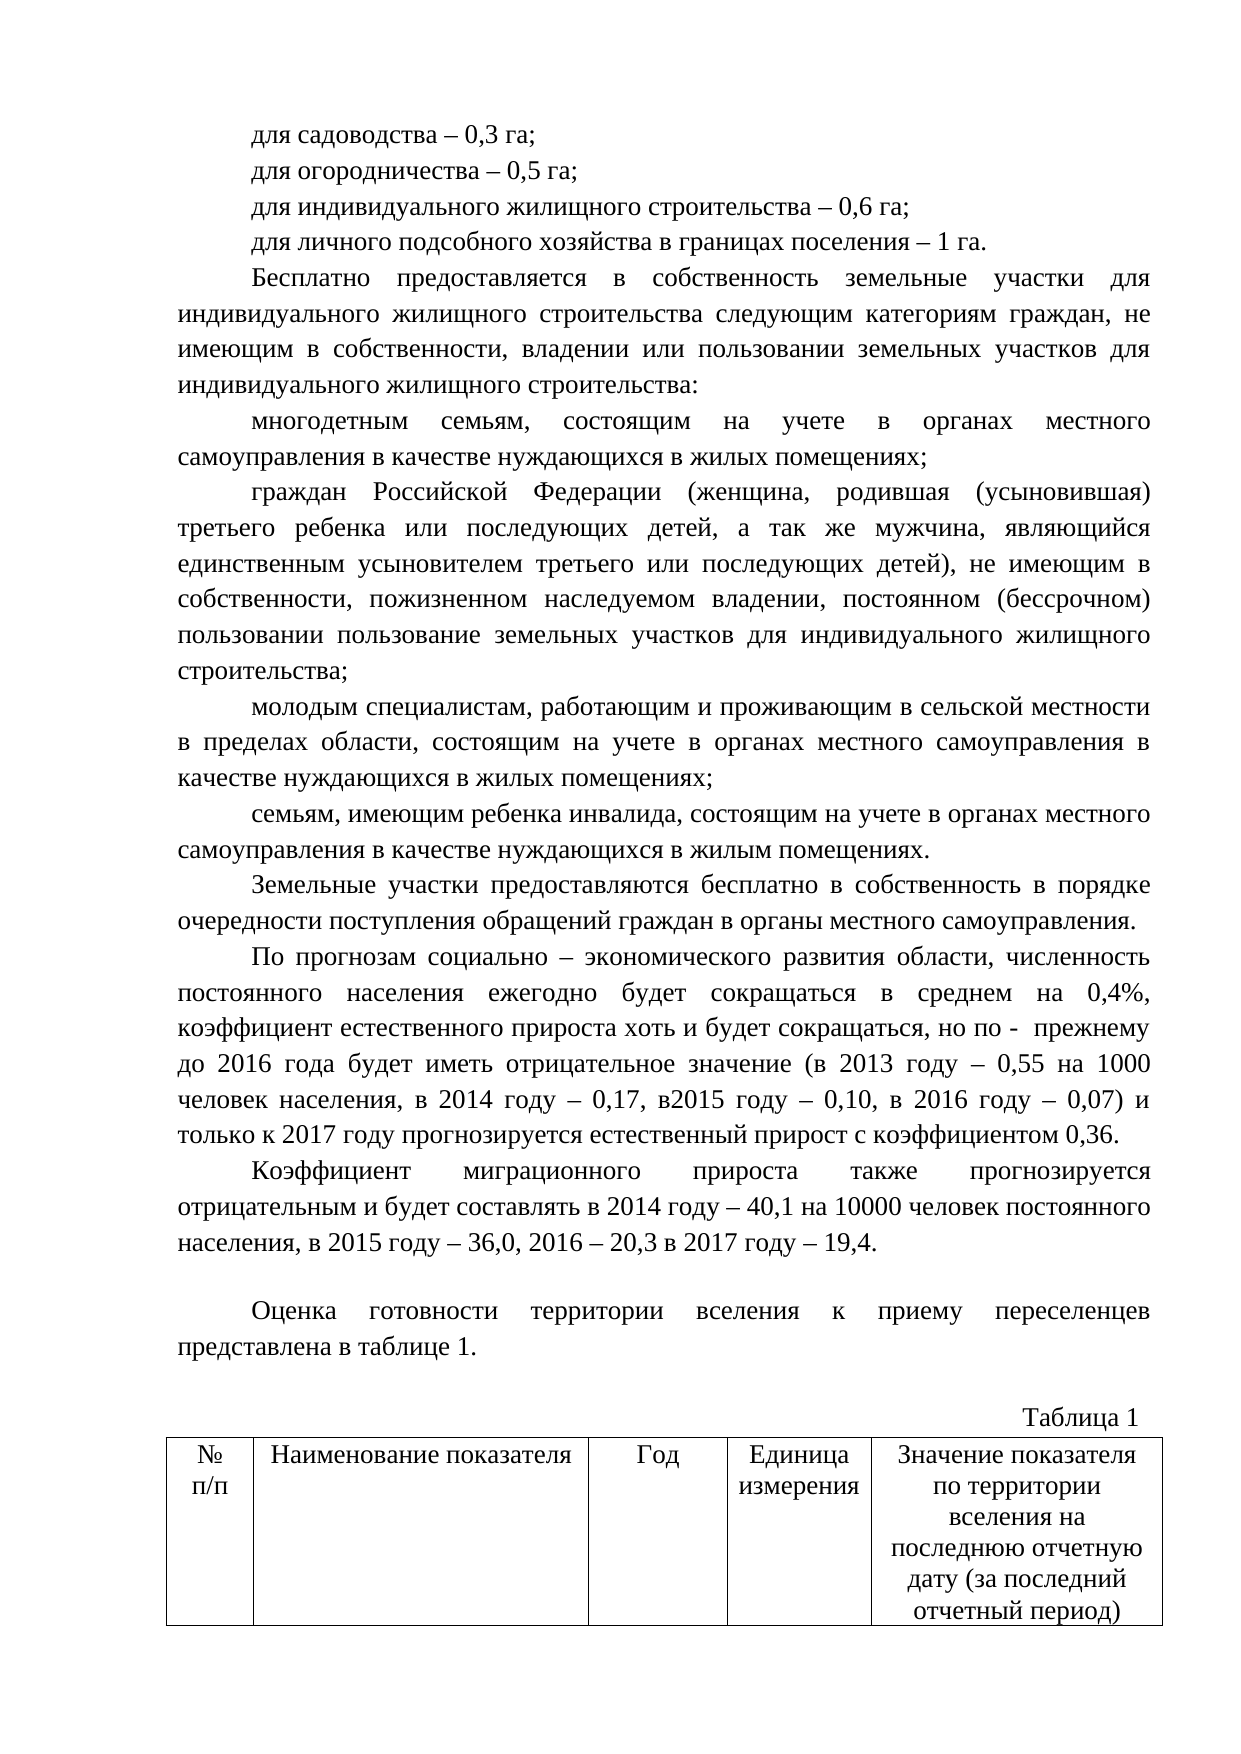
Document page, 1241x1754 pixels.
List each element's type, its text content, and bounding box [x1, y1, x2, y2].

text для индивидуального жилищного строительства – 0,6 га; [177, 189, 1152, 221]
text По прогнозам социально – экономического развития области, численность постоянного населения ежегодно будет сокращаться в среднем на 0,4%, коэффициент естественного прироста хоть и будет сокращаться, но по - прежнему до 2016 года будет иметь отрицательное значение (в 2013 году – 0,55 на 1000 человек населения, в 2014 году – 0,17, в2015 году – 0,10, в 2016 году – 0,07) и только к 2017 году прогнозируется естественный прирост с коэффициентом 0,36. [177, 940, 1152, 1150]
text молодым специалистам, работающим и проживающим в сельской местности в пределах области, состоящим на учете в органах местного самоуправления в качестве нуждающихся в жилых помещениях; [177, 690, 1152, 792]
text Бесплатно предоставляется в собственность земельные участки для индивидуального жилищного строительства следующим категориям граждан, не имеющим в собственности, владении или пользовании земельных участков для индивидуального жилищного строительства: [177, 261, 1152, 399]
text многодетным семьям, состоящим на учете в органах местного самоуправления в качестве нуждающихся в жилых помещениях; [177, 404, 1152, 471]
text граждан Российской Федерации (женщина, родившая (усыновившая) третьего ребенка или последующих детей, а так же мужчина, являющийся единственным усыновителем третьего или последующих детей), не имеющим в собственности, пожизненном наследуемом владении, постоянном (бессрочном) пользовании пользование земельных участков для индивидуального жилищного строительства; [177, 475, 1152, 685]
table_header Год [589, 1438, 727, 1625]
text Земельные участки предоставляются бесплатно в собственность в порядке очередности поступления обращений граждан в органы местного самоуправления. [177, 868, 1152, 935]
text для огородничества – 0,5 га; [177, 154, 1152, 185]
table_header Единица измерения [728, 1438, 871, 1625]
text Оценка готовности территории вселения к приему переселенцев представлена в таблице 1. [177, 1294, 1152, 1361]
text для личного подсобного хозяйства в границах поселения – 1 га. [177, 225, 1152, 256]
text семьям, имеющим ребенка инвалида, состоящим на учете в органах местного самоуправления в качестве нуждающихся в жилым помещениях. [177, 797, 1152, 864]
table_header Значение показателя по территории вселения на последнюю отчетную дату (за последний отчетный период) [872, 1438, 1162, 1625]
table_header № п/п [167, 1438, 253, 1625]
text Таблица 1 [988, 1401, 1152, 1432]
text Коэффициент миграционного прироста также прогнозируется отрицательным и будет составлять в 2014 году – 40,1 на 10000 человек постоянного населения, в 2015 году – 36,0, 2016 – 20,3 в 2017 году – 19,4. [177, 1154, 1152, 1257]
table_header Наименование показателя [254, 1438, 588, 1625]
text для садоводства – 0,3 га; [177, 118, 1152, 149]
